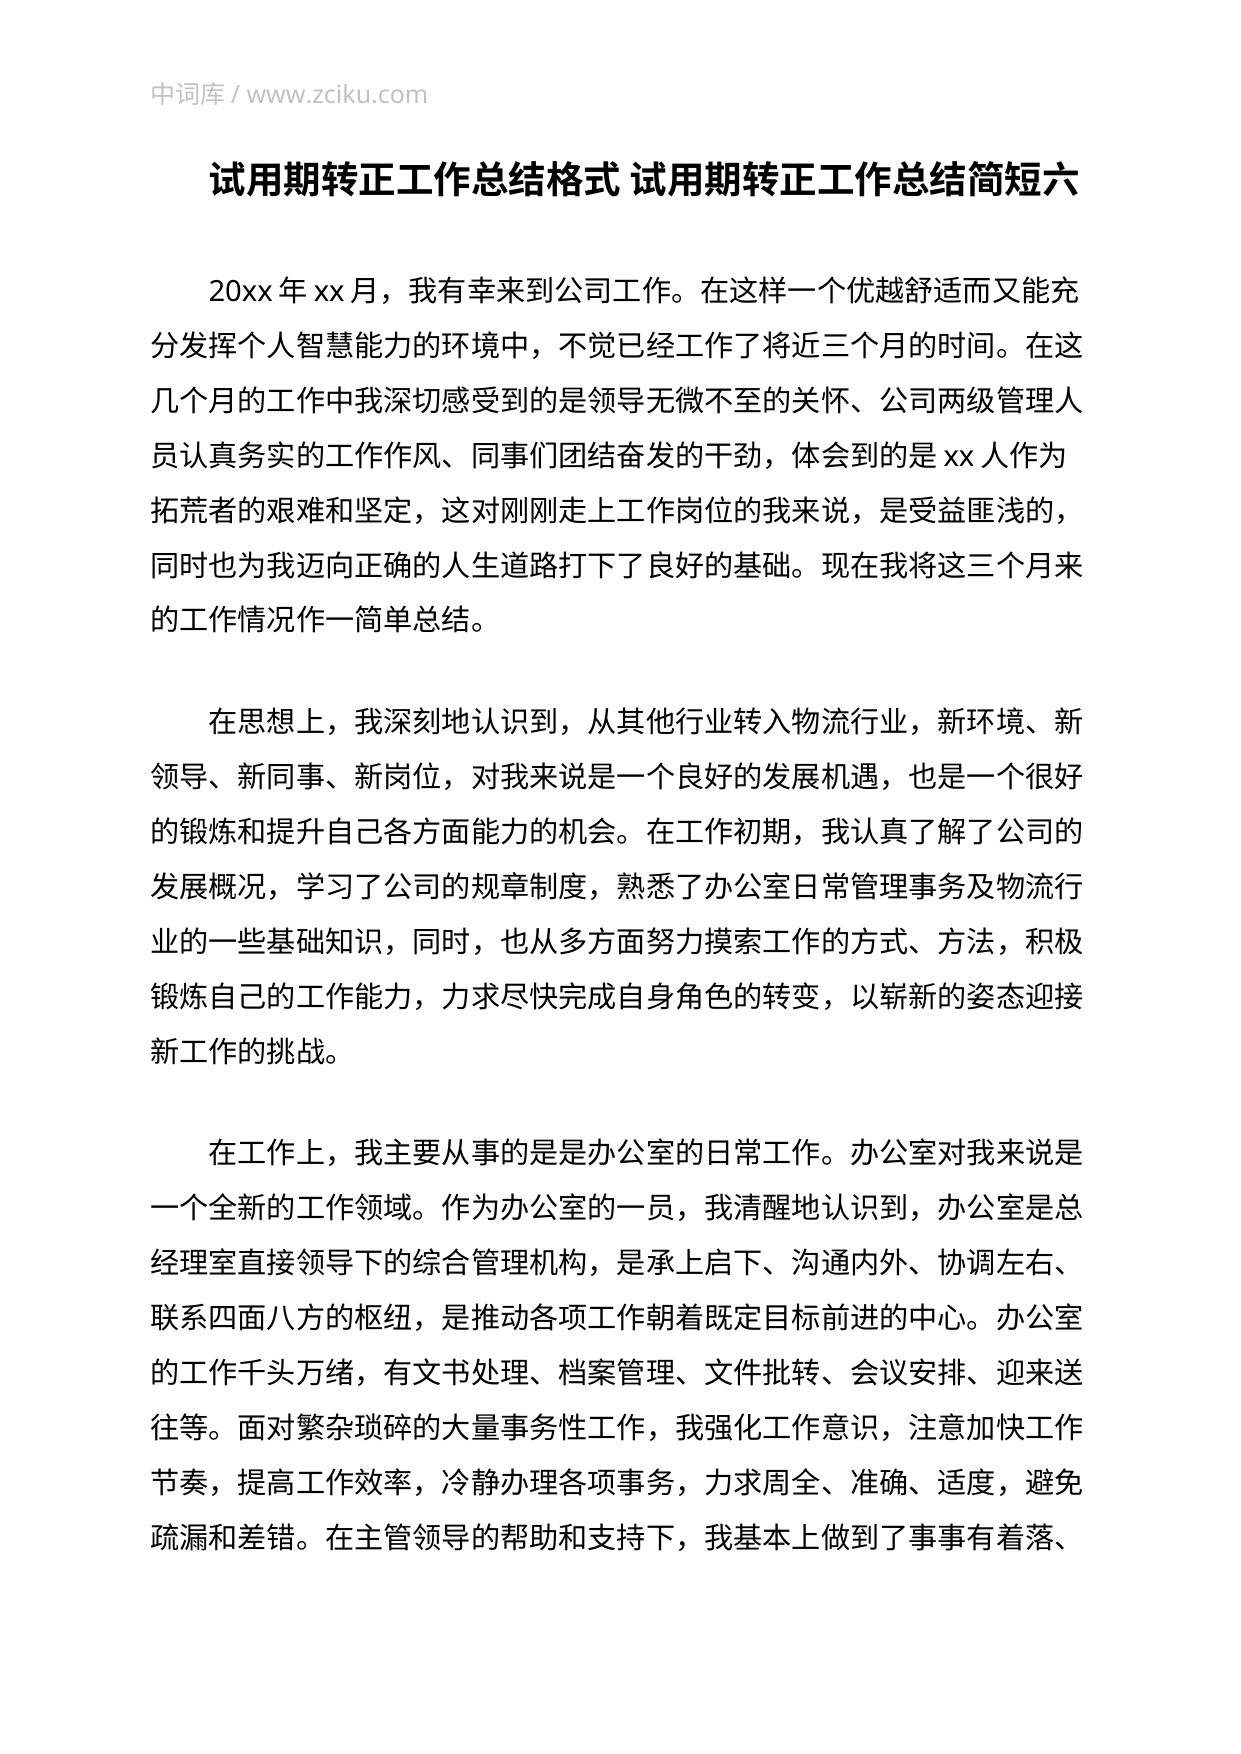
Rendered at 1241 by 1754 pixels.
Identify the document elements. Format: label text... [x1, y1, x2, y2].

text 在思想上，我深刻地认识到，从其他行业转入物流行业，新环境、新领导、新同事、新岗位，对我来说是一个良好的发展机遇，也是一个很好的锻炼和提升自己各方面能力的机会。在工作初期，我认真了解了公司的发展概况，学习了公司的规章制度，熟悉了办公室日常管理事务及物流行业的一些基础知识，同时，也从多方面努力摸索工作的方式、方法，积极锻炼自己的工作能力，力求尽快完成自身角色的转变，以崭新的姿态迎接新工作的挑战。 [150, 699, 1090, 1070]
text 试用期转正工作总结格式 试用期转正工作总结简短六 [150, 150, 1090, 204]
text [150, 1130, 1090, 1556]
text 20xx年xx月，我有幸来到公司工作。在这样一个优越舒适而又能充分发挥个人智慧能力的环境中，不觉已经工作了将近三个月的时间。在这几个月的工作中我深切感受到的是领导无微不至的关怀、公司两级管理人员认真务实的工作作风、同事们团结奋发的干劲，体会到的是xx人作为拓荒者的艰难和坚定，这对刚刚走上工作岗位的我来说，是受益匪浅的，同时也为我迈向正确的人生道路打下了良好的基础。现在我将这三个月来的工作情况作一简单总结。 [150, 267, 1090, 639]
